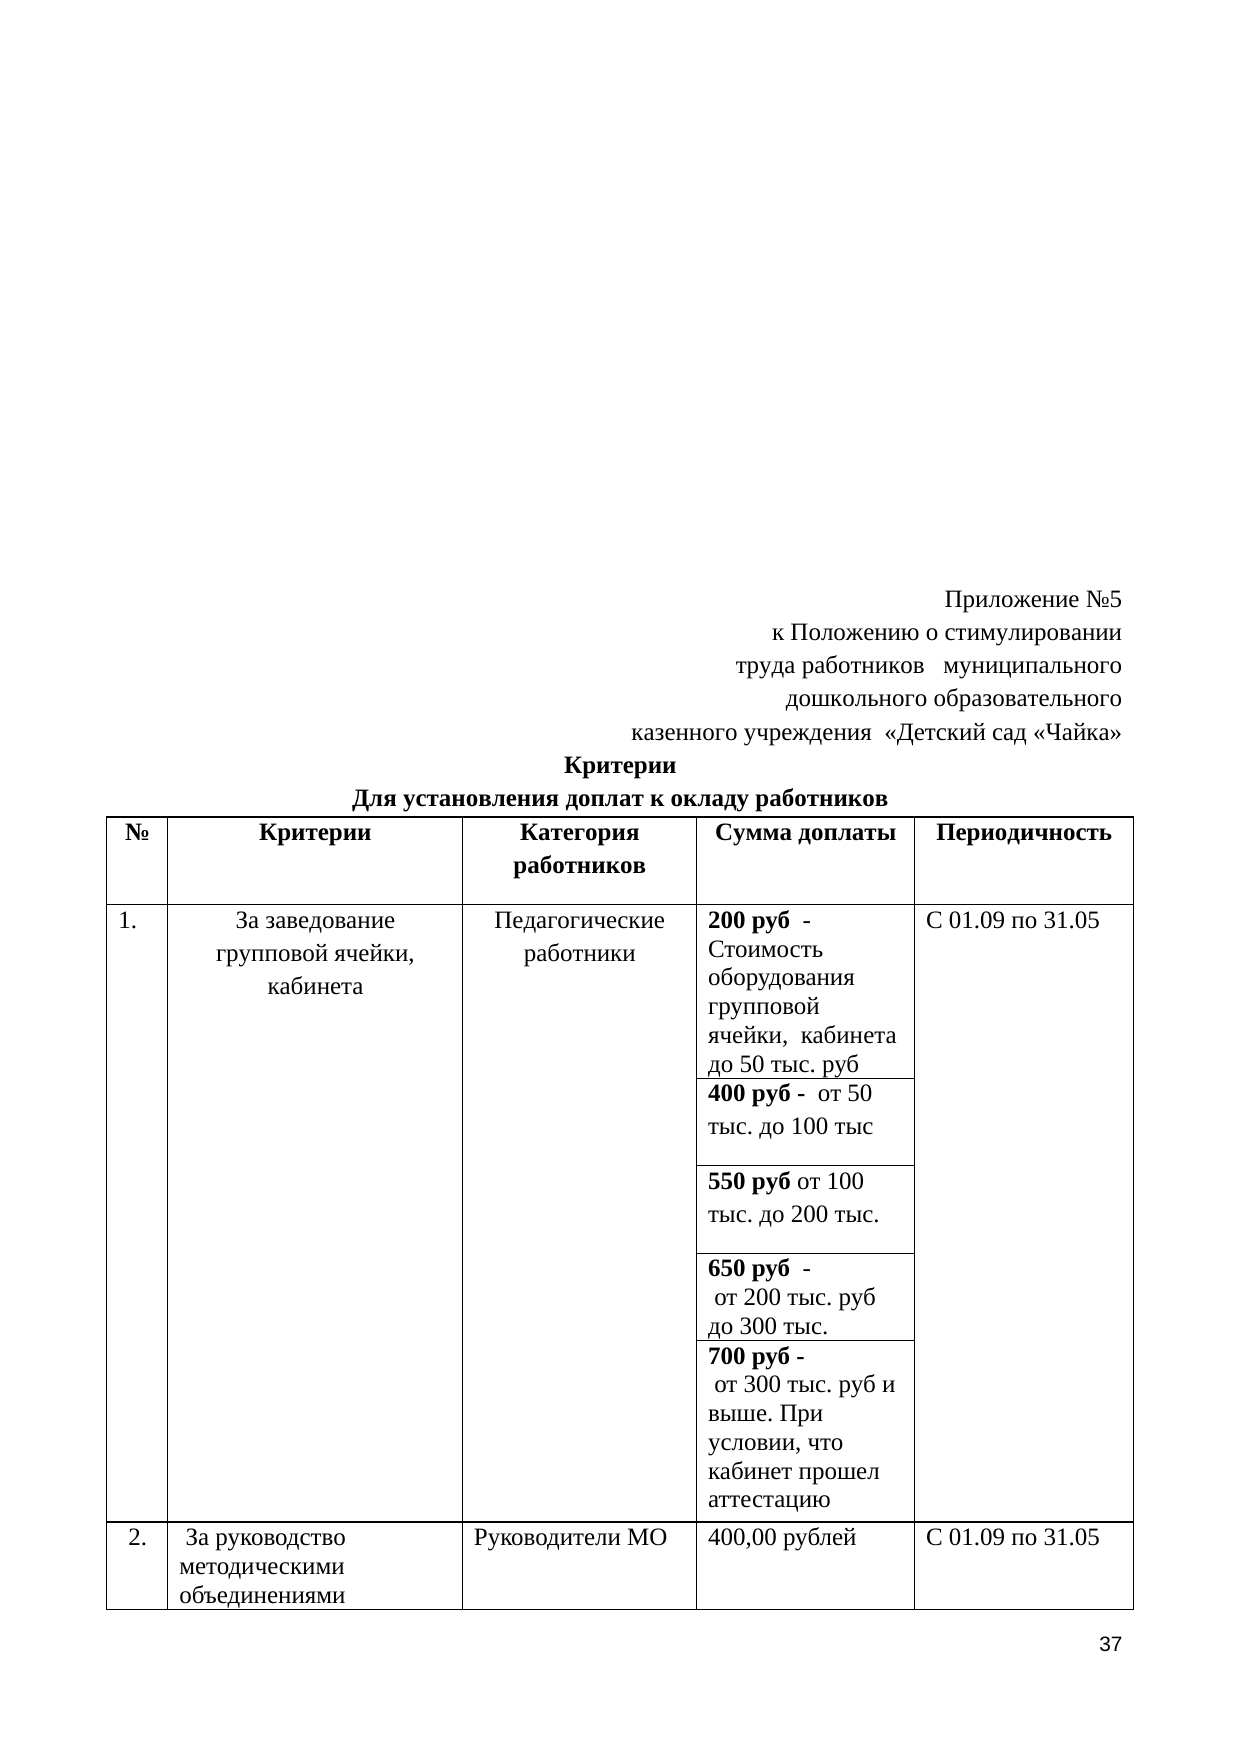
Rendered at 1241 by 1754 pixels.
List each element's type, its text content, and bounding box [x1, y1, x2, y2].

text Приложение №5 [118, 584, 1122, 613]
table_cell Руководители МО [463, 1523, 696, 1609]
text Для установления доплат к окладу работников [118, 783, 1122, 812]
table_cell За заведование групповой ячейки, кабинета [168, 905, 462, 1521]
table_cell 1. [107, 905, 167, 1521]
table_cell 650 руб - от 200 тыс. руб до 300 тыс. [697, 1254, 914, 1340]
text труда работников муниципального [118, 651, 1122, 679]
text казенного учреждения «Детский сад «Чайка» [118, 717, 1122, 745]
table_header Периодичность [915, 818, 1133, 904]
text к Положению о стимулировании [118, 617, 1122, 646]
table_cell 2. [107, 1523, 167, 1609]
table_cell За руководство методическими объединениями [168, 1523, 462, 1609]
table_cell 550 руб от 100 тыс. до 200 тыс. [697, 1166, 914, 1252]
table_cell 700 руб - от 300 тыс. руб и выше. При условии, что кабинет прошел аттестацию [697, 1341, 914, 1521]
table_header Категория работников [463, 818, 696, 904]
table_cell 200 руб - Стоимость оборудования групповой ячейки, кабинета до 50 тыс. руб [697, 905, 914, 1077]
table_cell 400,00 рублей [697, 1523, 914, 1609]
table_cell Педагогические работники [463, 905, 696, 1521]
table_cell С 01.09 по 31.05 [915, 1523, 1133, 1609]
table_header Критерии [168, 818, 462, 904]
table_cell С 01.09 по 31.05 [915, 905, 1133, 1521]
table_header Сумма доплаты [697, 818, 914, 904]
table_cell 400 руб - от 50 тыс. до 100 тыс [697, 1079, 914, 1165]
text Критерии [118, 750, 1122, 779]
table_header № [107, 818, 167, 904]
text дошкольного образовательного [118, 683, 1122, 712]
